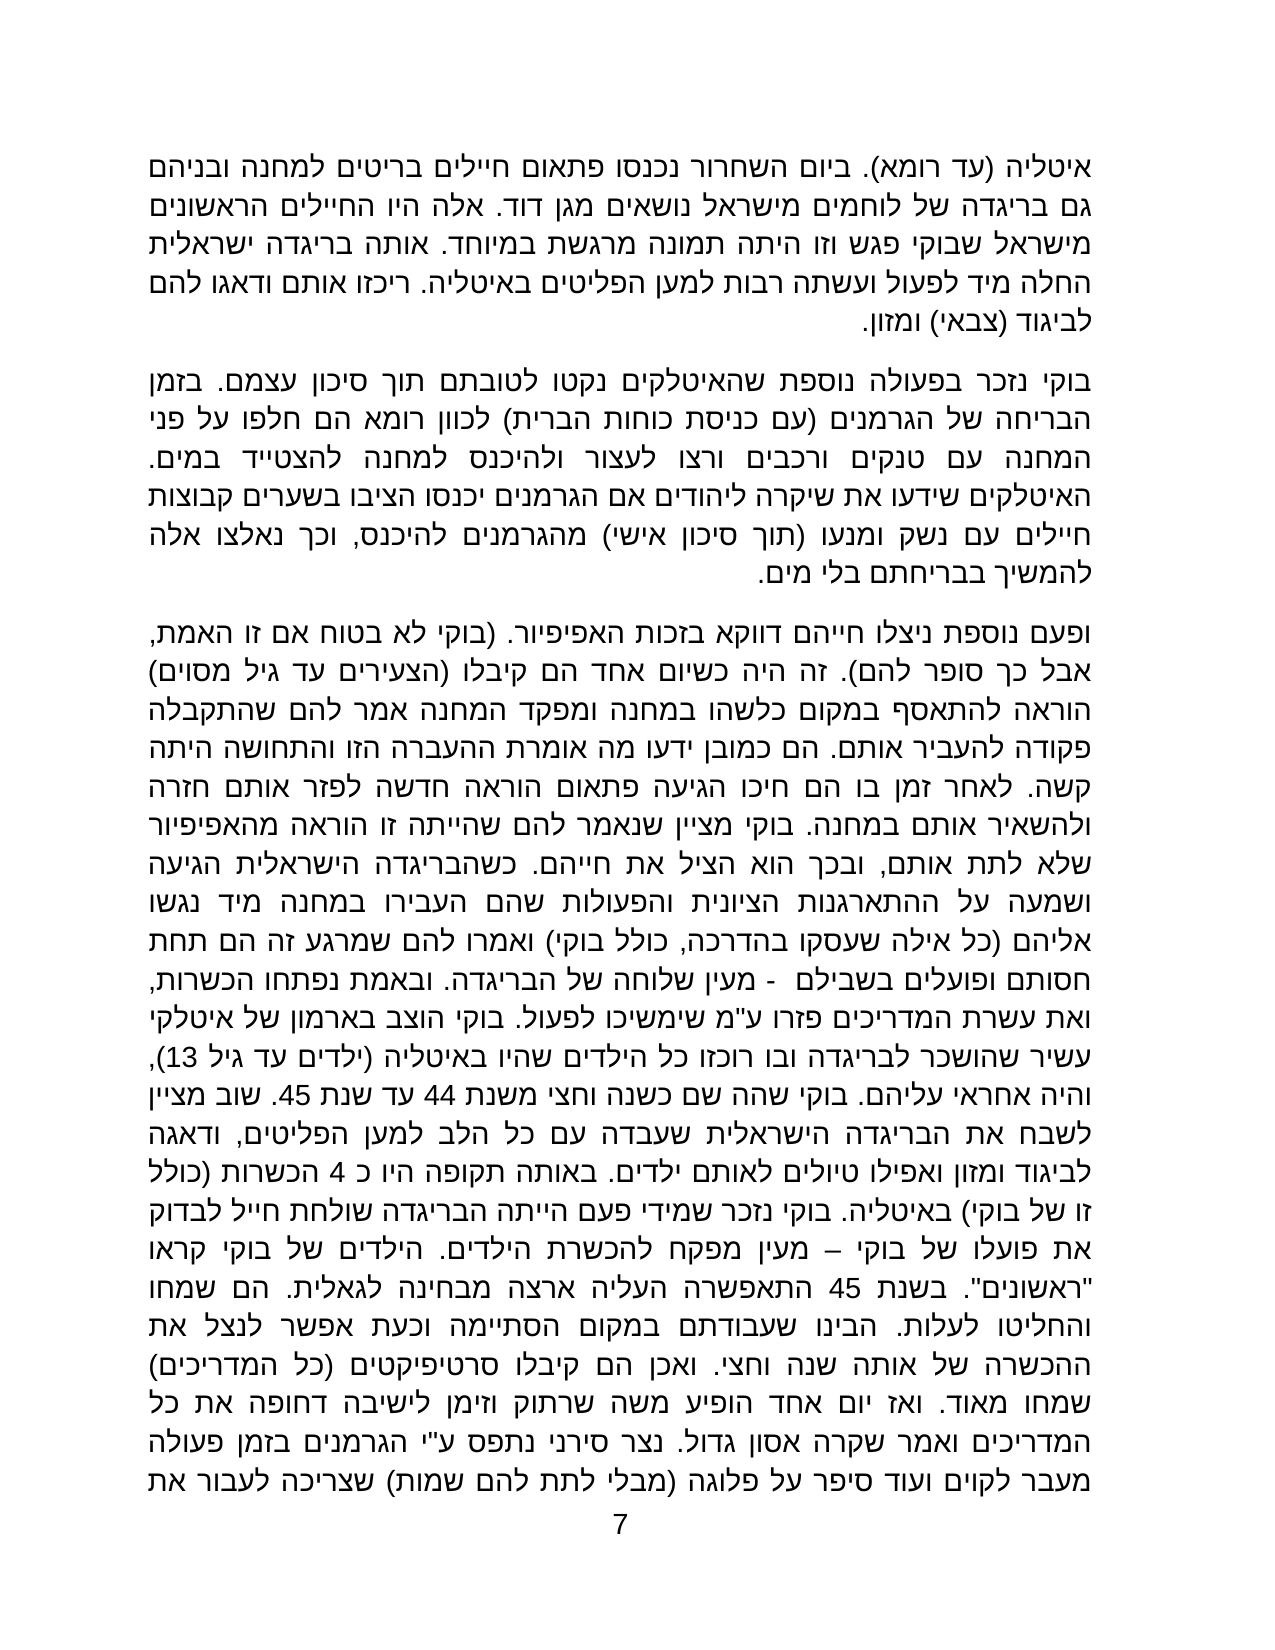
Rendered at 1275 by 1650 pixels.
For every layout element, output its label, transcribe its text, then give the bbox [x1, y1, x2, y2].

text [148, 150, 1093, 338]
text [148, 616, 1093, 1497]
text בוקי נזכר בפעולה נוספת שהאיטלקים נקטו לטובתם תוך סיכון עצמם. בזמן הבריחה של הגרמנים (עם כניסת כוחות הברית) לכוון רומא הם חלפו על פני המחנה עם טנקים ורכבים ורצו לעצור ולהיכנס למחנה להצטייד במים. האיטלקים שידעו את שיקרה ליהודים אם הגרמנים יכנסו הציבו בשערים קבוצות חיילים עם נשק ומנעו (תוך סיכון אישי) מהגרמנים להיכנס, וכך נאלצו אלה להמשיך בבריחתם בלי מים. [148, 363, 1093, 590]
